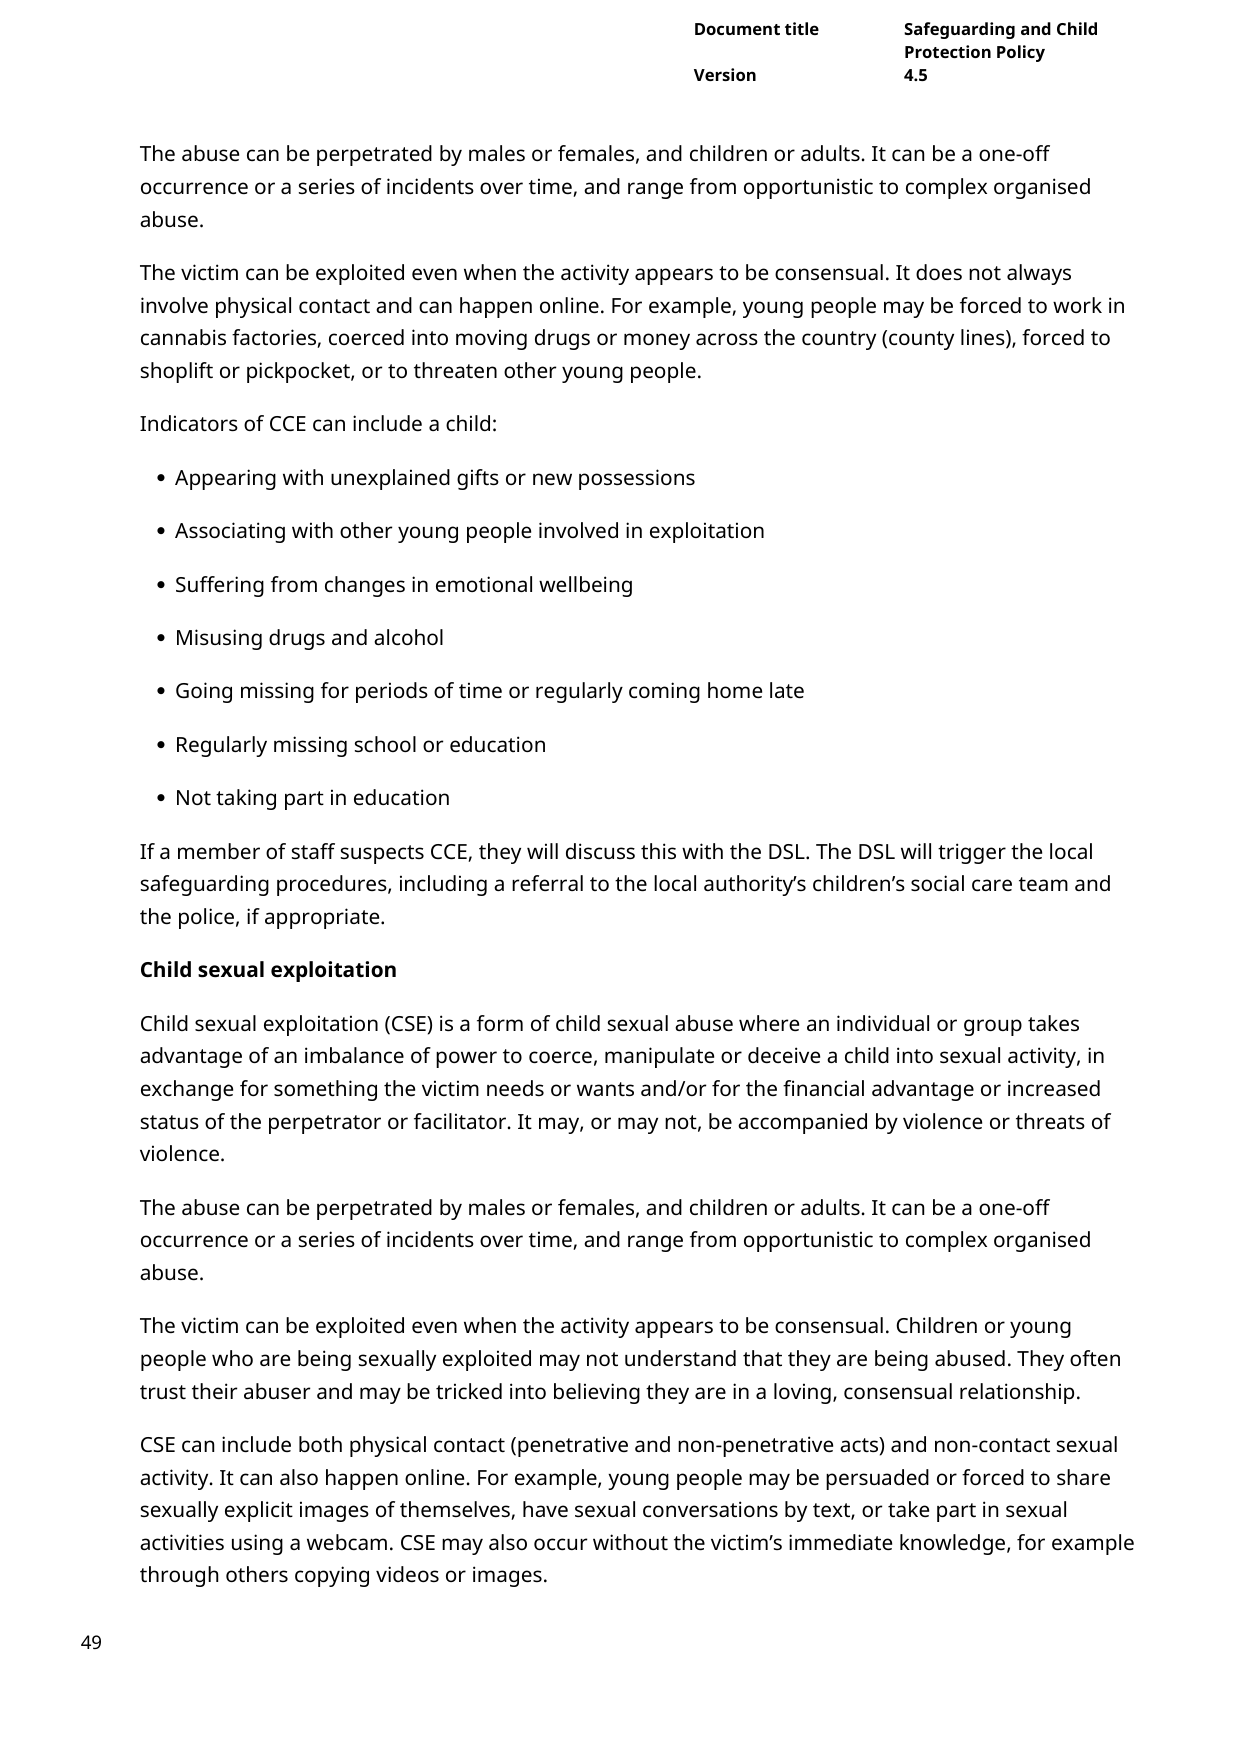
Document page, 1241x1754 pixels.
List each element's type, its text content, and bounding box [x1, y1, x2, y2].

list Regularly missing school or education [157, 730, 1137, 758]
list Suffering from changes in emotional wellbeing [157, 570, 1137, 598]
list Not taking part in education [157, 783, 1137, 812]
list Misusing drugs and alcohol [157, 623, 1137, 652]
list Associating with other young people involved in exploitation [157, 516, 1137, 545]
text The abuse can be perpetrated by males or females, and children or adults. It can be a one-off occurrence or a series of incidents over time, and range from opportunistic to complex organised abuse. [139, 1193, 1137, 1287]
list Appearing with unexplained gifts or new possessions [157, 463, 1137, 491]
text If a member of staff suspects CCE, they will discuss this with the DSL. The DSL will trigger the local safeguarding procedures, including a referral to the local authority’s children’s social care team and the police, if appropriate. [139, 837, 1137, 931]
text The victim can be exploited even when the activity appears to be consensual. It does not always involve physical contact and can happen online. For example, young people may be forced to work in cannabis factories, coerced into moving drugs or money across the country (county lines), forced to shoplift or pickpocket, or to threaten other young people. [139, 258, 1137, 384]
text The abuse can be perpetrated by males or females, and children or adults. It can be a one-off occurrence or a series of incidents over time, and range from opportunistic to complex organised abuse. [139, 139, 1137, 233]
text The victim can be exploited even when the activity appears to be consensual. Children or young people who are being sexually exploited may not understand that they are being abused. They often trust their abuser and may be tricked into believing they are in a loving, consensual relationship. [139, 1312, 1137, 1405]
text Child sexual exploitation (CSE) is a form of child sexual abuse where an individual or group takes advantage of an imbalance of power to coerce, manipulate or deceive a child into sexual activity, in exchange for something the victim needs or wants and/or for the financial advantage or increased status of the perpetrator or facilitator. It may, or may not, be accompanied by violence or threats of violence. [139, 1009, 1137, 1168]
text Child sexual exploitation [139, 956, 1137, 984]
list Going missing for periods of time or regularly coming home late [157, 677, 1137, 705]
text Indicators of CCE can include a child: [139, 409, 1137, 438]
text CSE can include both physical contact (penetrative and non-penetrative acts) and non-contact sexual activity. It can also happen online. For example, young people may be persuaded or forced to share sexually explicit images of themselves, have sexual conversations by text, or take part in sexual activities using a webcam. CSE may also occur without the victim’s immediate knowledge, for example through others copying videos or images. [139, 1430, 1137, 1589]
